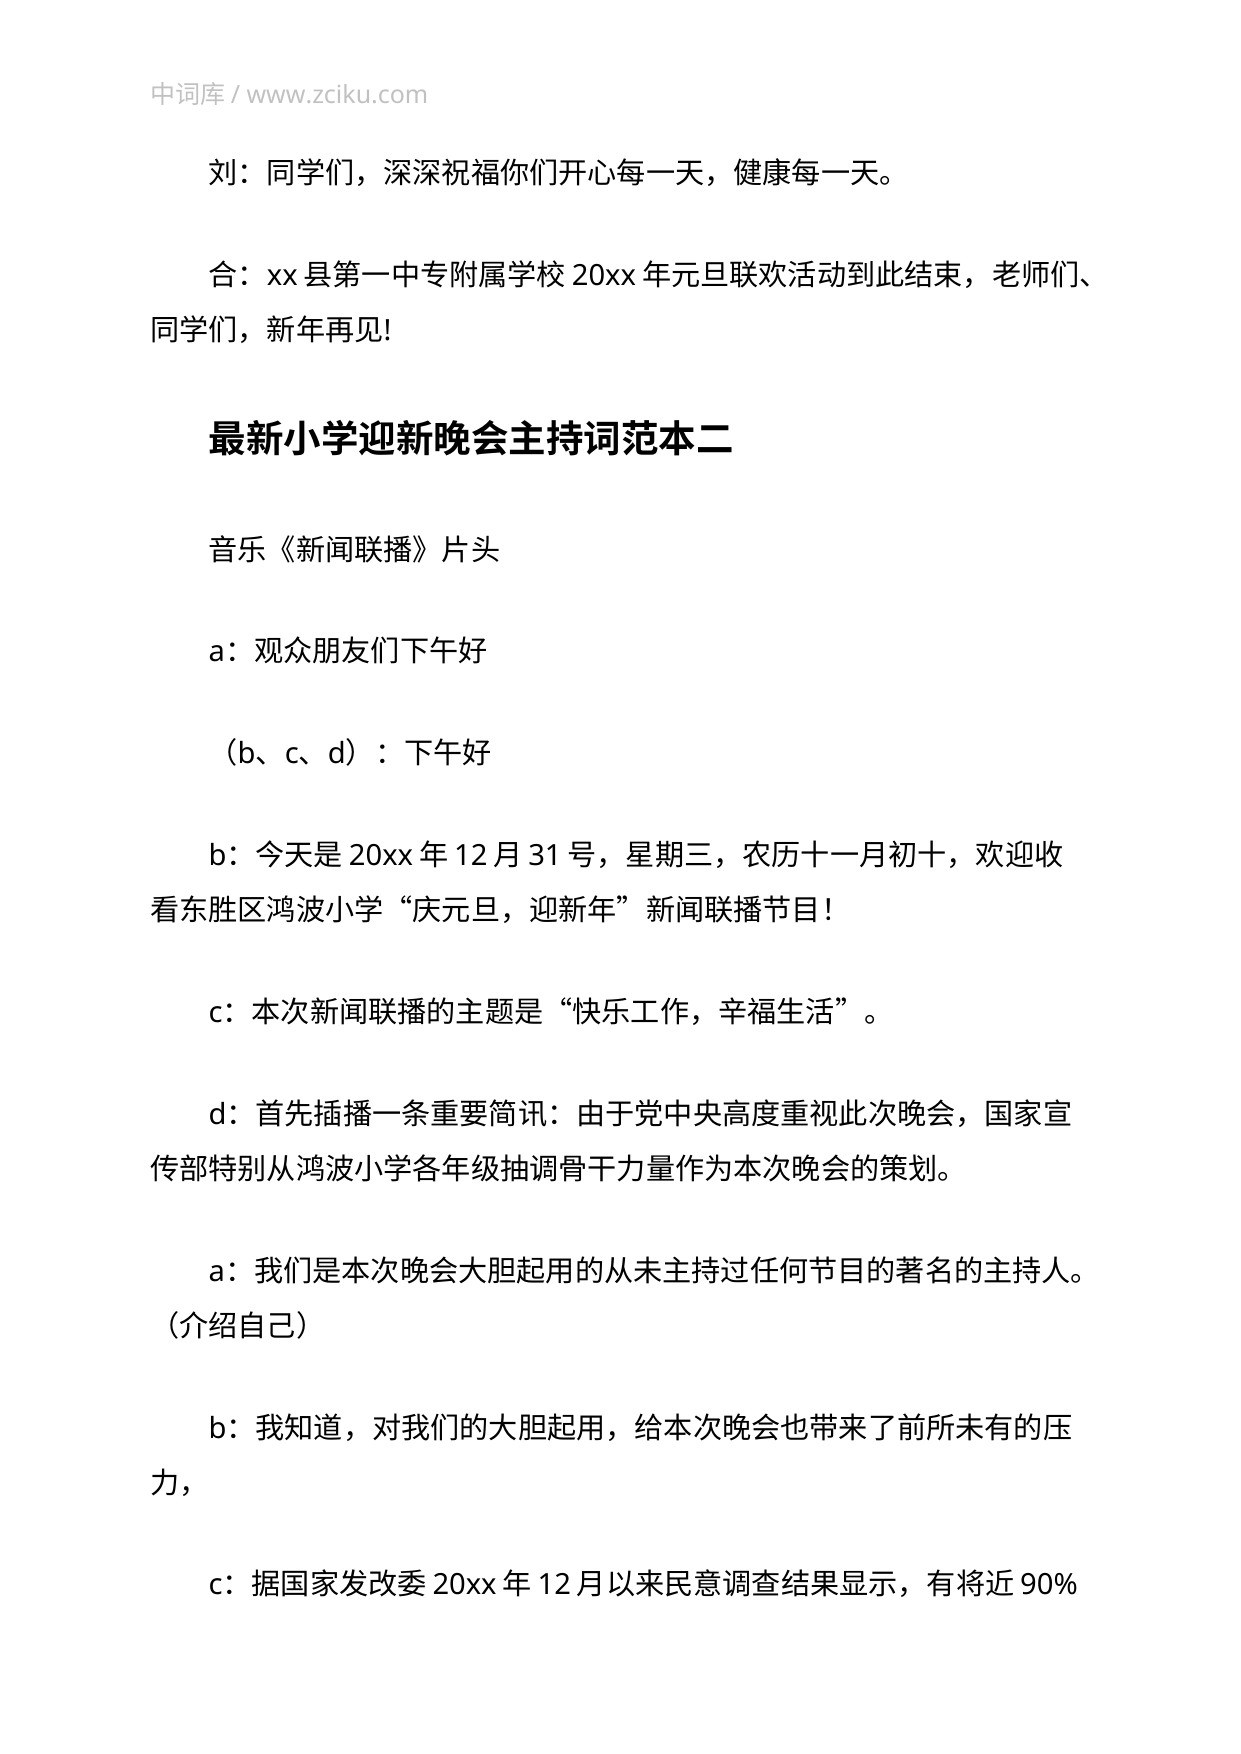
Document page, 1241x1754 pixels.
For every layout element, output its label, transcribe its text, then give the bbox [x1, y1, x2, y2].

text b：我知道，对我们的大胆起用，给本次晚会也带来了前所未有的压力， [150, 1404, 1090, 1501]
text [150, 1561, 1090, 1603]
text （b、c、d）：下午好 [150, 730, 1090, 772]
text a：我们是本次晚会大胆起用的从未主持过任何节目的著名的主持人。（介绍自己） [150, 1247, 1090, 1345]
text d：首先插播一条重要简讯：由于党中央高度重视此次晚会，国家宣传部特别从鸿波小学各年级抽调骨干力量作为本次晚会的策划。 [150, 1091, 1090, 1188]
text 合：xx县第一中专附属学校20xx年元旦联欢活动到此结束，老师们、同学们，新年再见! [150, 252, 1090, 349]
text a：观众朋友们下午好 [150, 628, 1090, 670]
text 音乐《新闻联播》片头 [150, 526, 1090, 568]
text 刘：同学们，深深祝福你们开心每一天，健康每一天。 [150, 150, 1090, 192]
text b：今天是20xx年12月31号，星期三，农历十一月初十，欢迎收看东胜区鸿波小学“庆元旦，迎新年”新闻联播节目！ [150, 832, 1090, 929]
text c：本次新闻联播的主题是“快乐工作，辛福生活”。 [150, 989, 1090, 1031]
text 最新小学迎新晚会主持词范本二 [150, 409, 1090, 463]
